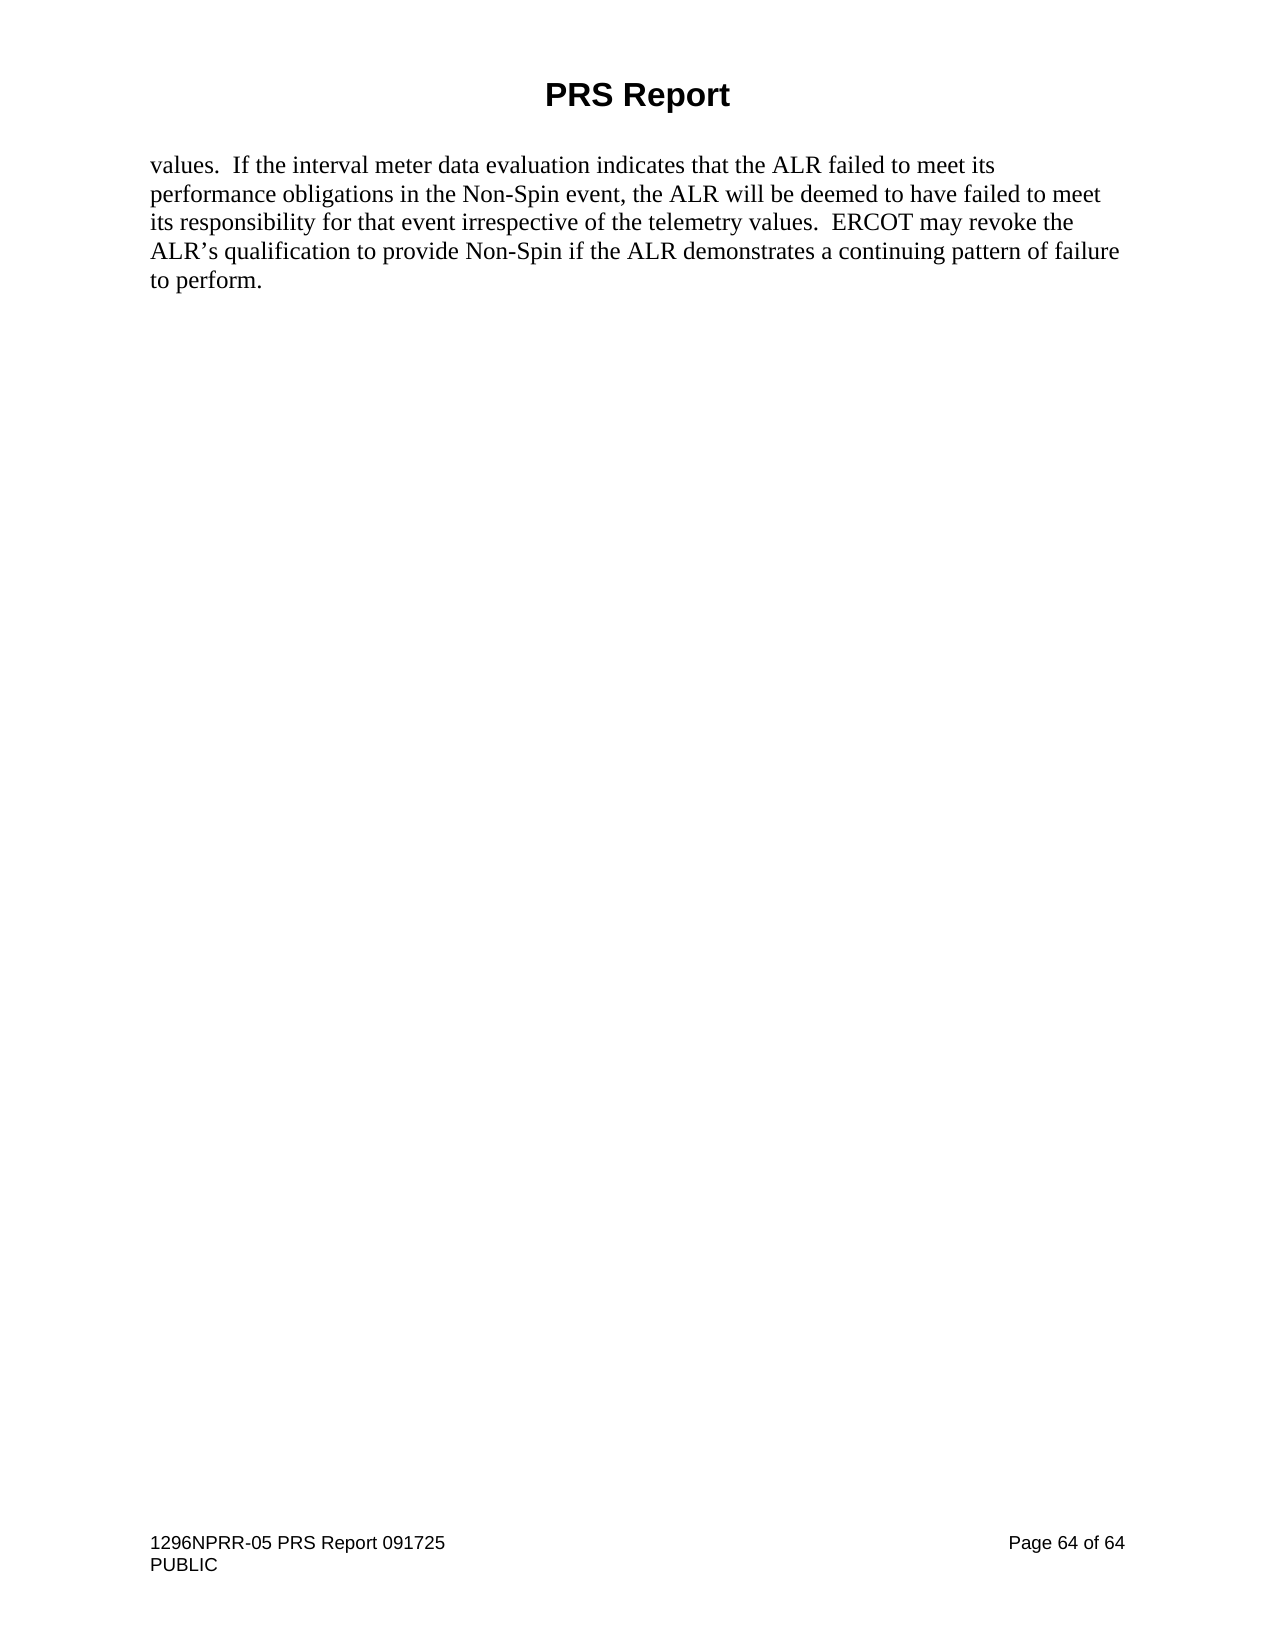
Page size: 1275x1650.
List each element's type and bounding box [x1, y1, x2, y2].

text [150, 150, 1125, 294]
